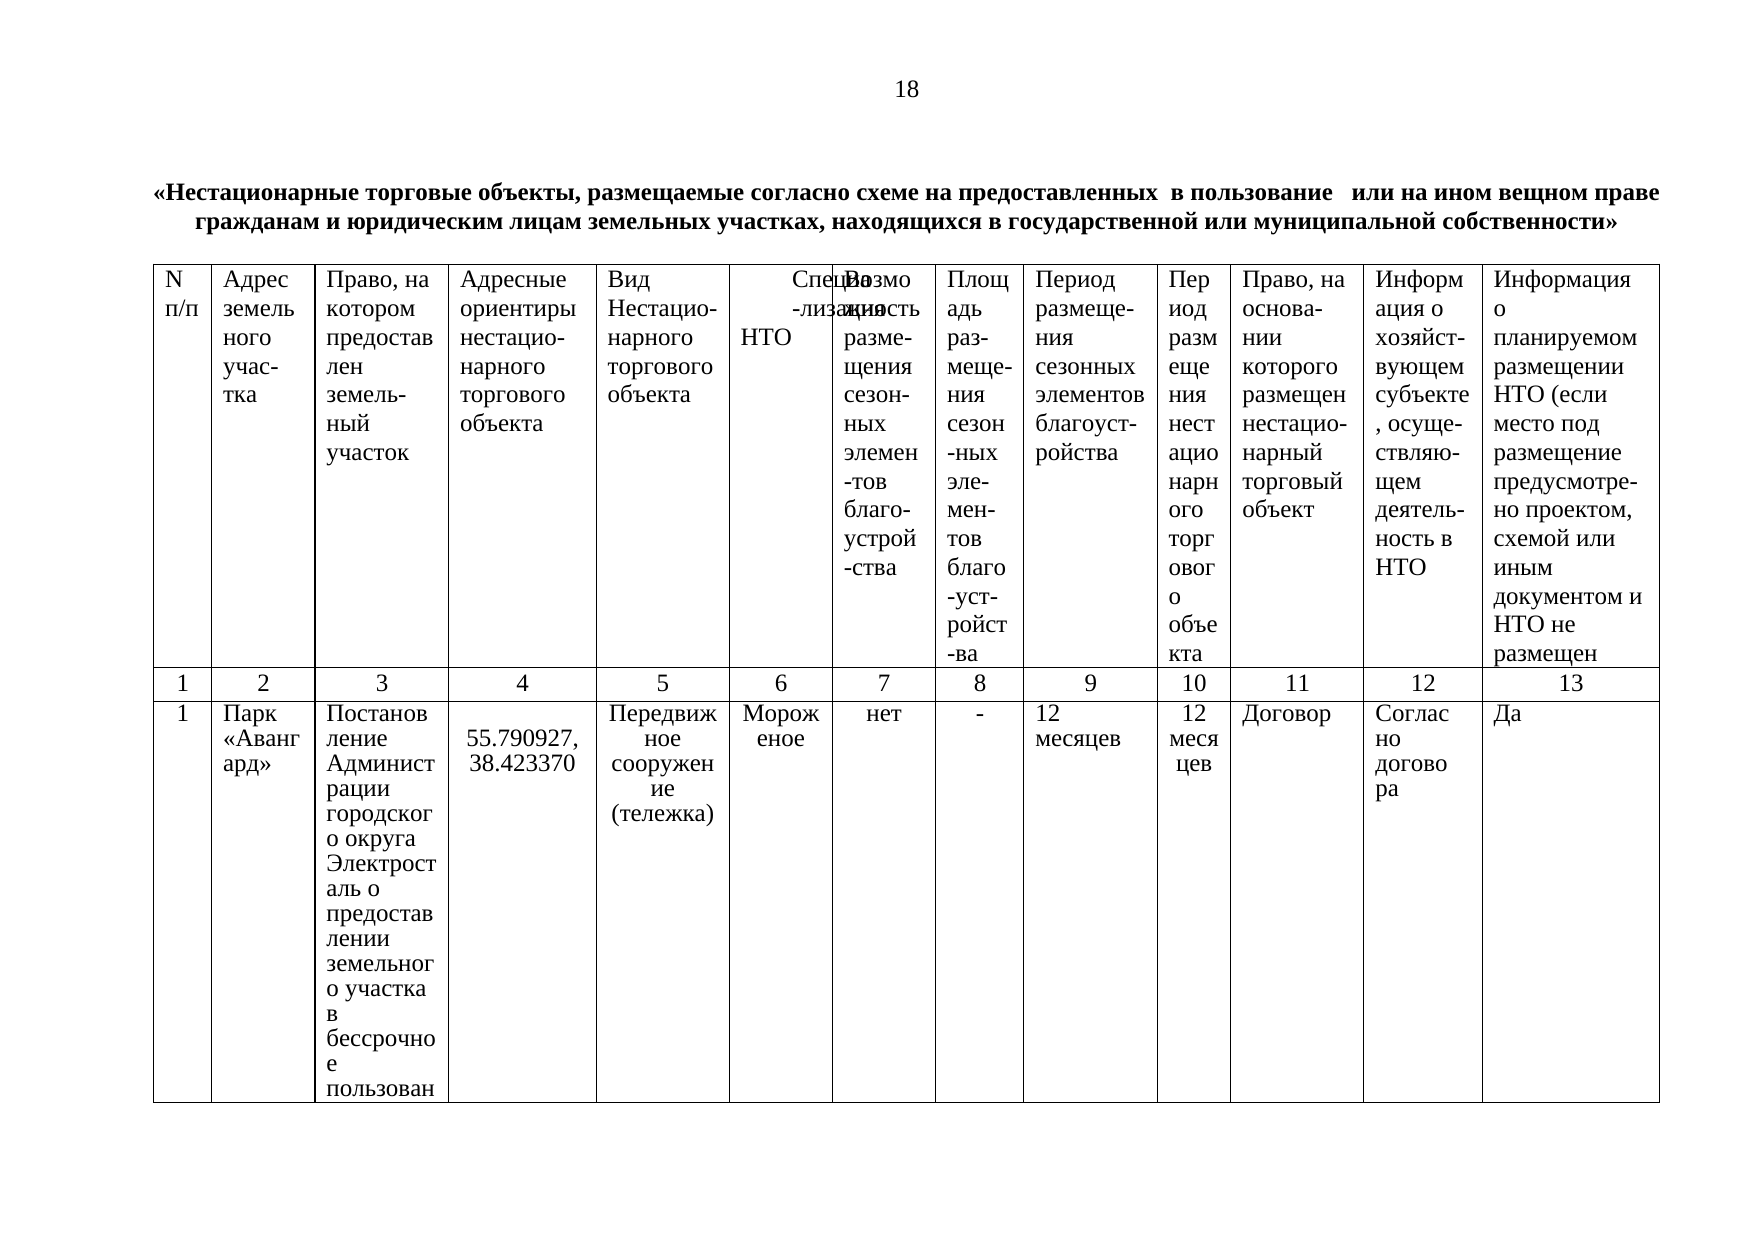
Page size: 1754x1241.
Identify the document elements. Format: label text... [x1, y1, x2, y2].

table_cell 12 месяцев [1024, 702, 1157, 1102]
table_cell 1 [154, 668, 211, 701]
table_header Адрес земельного учас- тка [212, 265, 314, 667]
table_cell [597, 702, 729, 1102]
table_cell Соглас но догово ра [1364, 702, 1482, 1102]
text «Нестационарные торговые объекты, размещаемые согласно схеме на предоставленных в пользование или на ином вещном праве гражданам и юридическим лицам земельных участках, находящихся в государственной или муниципальной собственности» [118, 177, 1695, 235]
table_cell - [936, 702, 1023, 1102]
table_cell Договор [1231, 702, 1363, 1102]
table_cell 8 [936, 668, 1023, 701]
table_header Информация о планируемом размещении НТО (если место под размещение предусмотре-но проектом, схемой или иным документом и НТО не размещен [1483, 265, 1659, 667]
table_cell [449, 702, 596, 1102]
table_header Площадь раз-меще-ния сезон-ных эле-мен-тов благо-уст-ройст-ва [936, 265, 1023, 667]
table_cell 12 [1364, 668, 1482, 701]
table_header Вид Нестацио-нарного торгового объекта [597, 265, 729, 667]
table_cell 3 [316, 668, 448, 701]
table_header N п/п [154, 265, 211, 667]
table_header Информация о хозяйст-вующем субъекте, осуще-ствляю-щем деятель-ность в НТО [1364, 265, 1482, 667]
table_cell 4 [449, 668, 596, 701]
table_cell нет [833, 702, 935, 1102]
table_cell 7 [833, 668, 935, 701]
table_cell 5 [597, 668, 729, 701]
table_cell Парк «Авангард» [212, 702, 314, 1102]
table_header Возможность разме-щения сезон-ных элемен-тов благо-устрой-ства [833, 265, 935, 667]
table_cell 2 [212, 668, 314, 701]
table_cell Да [1483, 702, 1659, 1102]
table_cell 12 месяцев [1158, 702, 1230, 1102]
table_cell 13 [1483, 668, 1659, 701]
table_cell 6 [730, 668, 832, 701]
table_header Право, на основа-нии которого размещен нестацио-нарный торговый объект [1231, 265, 1363, 667]
table_header Специа -лизация НТО [730, 265, 832, 667]
table_cell 1 [154, 702, 211, 1102]
table_cell 9 [1024, 668, 1157, 701]
table_cell Мороженое [730, 702, 832, 1102]
table_header Право, на котором предоставлен земель- ный участок [316, 265, 448, 667]
table_cell 11 [1231, 668, 1363, 701]
table_header Период размеще-ния сезонных элементов благоуст- ройства [1024, 265, 1157, 667]
table_cell 10 [1158, 668, 1230, 701]
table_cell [316, 702, 448, 1102]
table_header Адресные ориентиры нестацио- нарного торгового объекта [449, 265, 596, 667]
table_header Период размещения нестационарного торгового объекта [1158, 265, 1230, 667]
